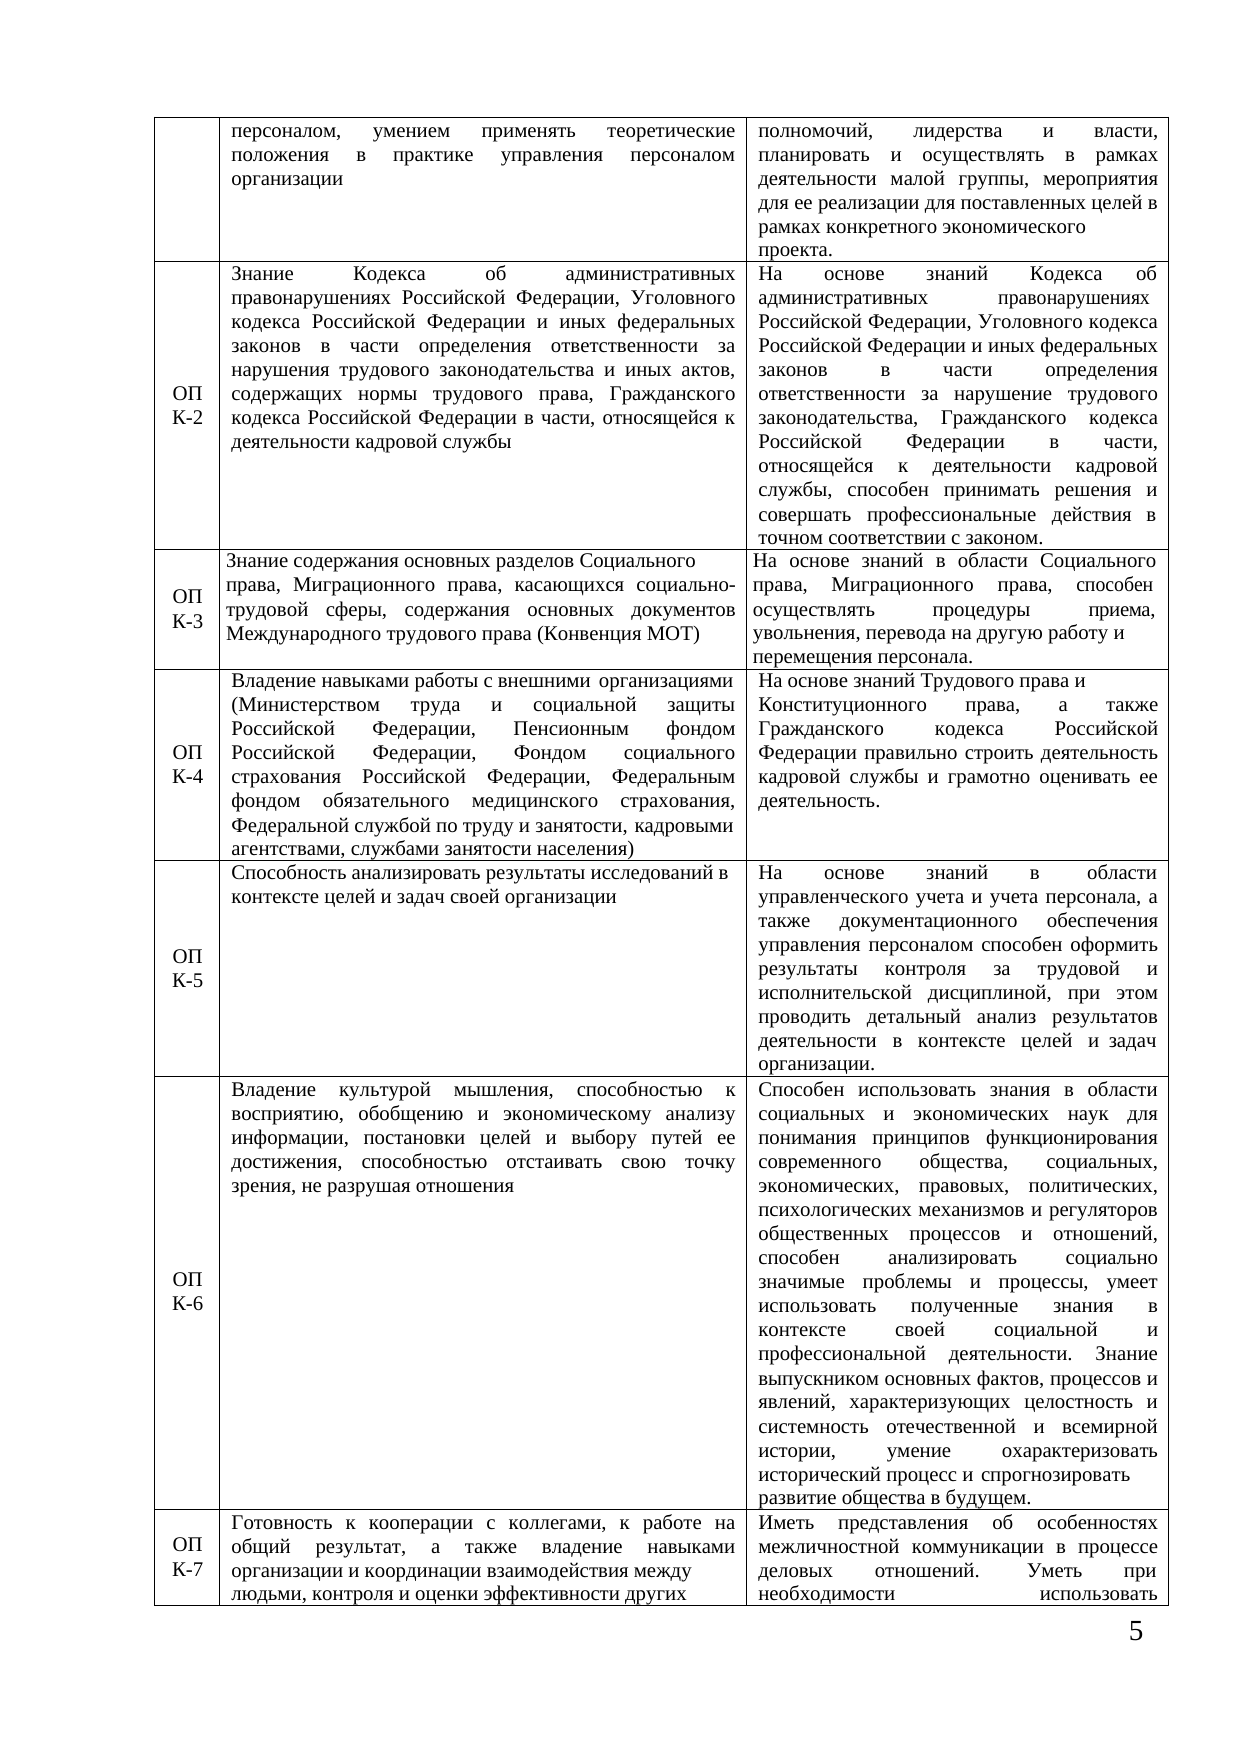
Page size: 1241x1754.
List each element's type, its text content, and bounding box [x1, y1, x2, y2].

table_cell ОП К-6 [155, 1077, 219, 1509]
table_header персоналом, умением применять теоретические положения в практике управления персоналом организации [220, 118, 746, 261]
table_header полномочий, лидерства и власти, планировать и осуществлять в рамках деятельности малой группы, мероприятия для ее реализации для поставленных целей в рамках конкретного экономического проекта. [747, 118, 1168, 261]
table_cell ОП К-2 [155, 262, 219, 549]
table_cell Способен использовать знания в области социальных и экономических наук для понимания принципов функционирования современного общества, социальных, экономических, правовых, политических, психологических механизмов и регуляторов общественных процессов и отношений, способен анализировать социально значимые проблемы и процессы, умеет использовать полученные знания в контексте своей социальной и профессиональной деятельности. Знание выпускником основных фактов, процессов и явлений, характеризующих целостность и системность отечественной и всемирной истории, умение охарактеризовать исторический процесс и спрогнозировать развитие общества в будущем. [747, 1077, 1168, 1509]
table_cell Знание Кодекса об административных правонарушениях Российской Федерации, Уголовного кодекса Российской Федерации и иных федеральных законов в части определения ответственности за нарушения трудового законодательства и иных актов, содержащих нормы трудового права, Гражданского кодекса Российской Федерации в части, относящейся к деятельности кадровой службы [220, 262, 746, 549]
table_cell Владение навыками работы с внешними организациями (Министерством труда и социальной защиты Российской Федерации, Пенсионным фондом Российской Федерации, Фондом социального страхования Российской Федерации, Федеральным фондом обязательного медицинского страхования, Федеральной службой по труду и занятости, кадровыми агентствами, службами занятости населения) [220, 670, 746, 860]
table_cell ОП К-5 [155, 861, 219, 1076]
table_cell Знание содержания основных разделов Социального права, Миграционного права, касающихся социально- трудовой сферы, содержания основных документов Международного трудового права (Конвенция МОТ) [220, 550, 746, 668]
table_header [155, 118, 219, 261]
table_cell Владение культурой мышления, способностью к восприятию, обобщению и экономическому анализу информации, постановки целей и выбору путей ее достижения, способностью отстаивать свою точку зрения, не разрушая отношения [220, 1077, 746, 1509]
table_cell На основе знаний Трудового права и Конституционного права, а также Гражданского кодекса Российской Федерации правильно строить деятельность кадровой службы и грамотно оценивать ее деятельность. [747, 670, 1168, 860]
table_cell На основе знаний в области управленческого учета и учета персонала, а также документационного обеспечения управления персоналом способен оформить результаты контроля за трудовой и исполнительской дисциплиной, при этом проводить детальный анализ результатов деятельности в контексте целей и задач организации. [747, 861, 1168, 1076]
table_cell Способность анализировать результаты исследований в контексте целей и задач своей организации [220, 861, 746, 1076]
table_cell Иметь представления об особенностях межличностной коммуникации в процессе деловых отношений. Уметь при необходимости использовать [747, 1510, 1168, 1605]
table_cell ОП К-7 [155, 1510, 219, 1605]
table_cell ОП К-3 [155, 550, 219, 668]
table_cell На основе знаний в области Социального права, Миграционного права, способен осуществлять процедуры приема, увольнения, перевода на другую работу и перемещения персонала. [747, 550, 1168, 668]
table_cell Готовность к кооперации с коллегами, к работе на общий результат, а также владение навыками организации и координации взаимодействия между людьми, контроля и оценки эффективности других [220, 1510, 746, 1605]
table_cell ОП К-4 [155, 670, 219, 860]
table_cell На основе знаний Кодекса об административных правонарушениях Российской Федерации, Уголовного кодекса Российской Федерации и иных федеральных законов в части определения ответственности за нарушение трудового законодательства, Гражданского кодекса Российской Федерации в части, относящейся к деятельности кадровой службы, способен принимать решения и совершать профессиональные действия в точном соответствии с законом. [747, 262, 1168, 549]
